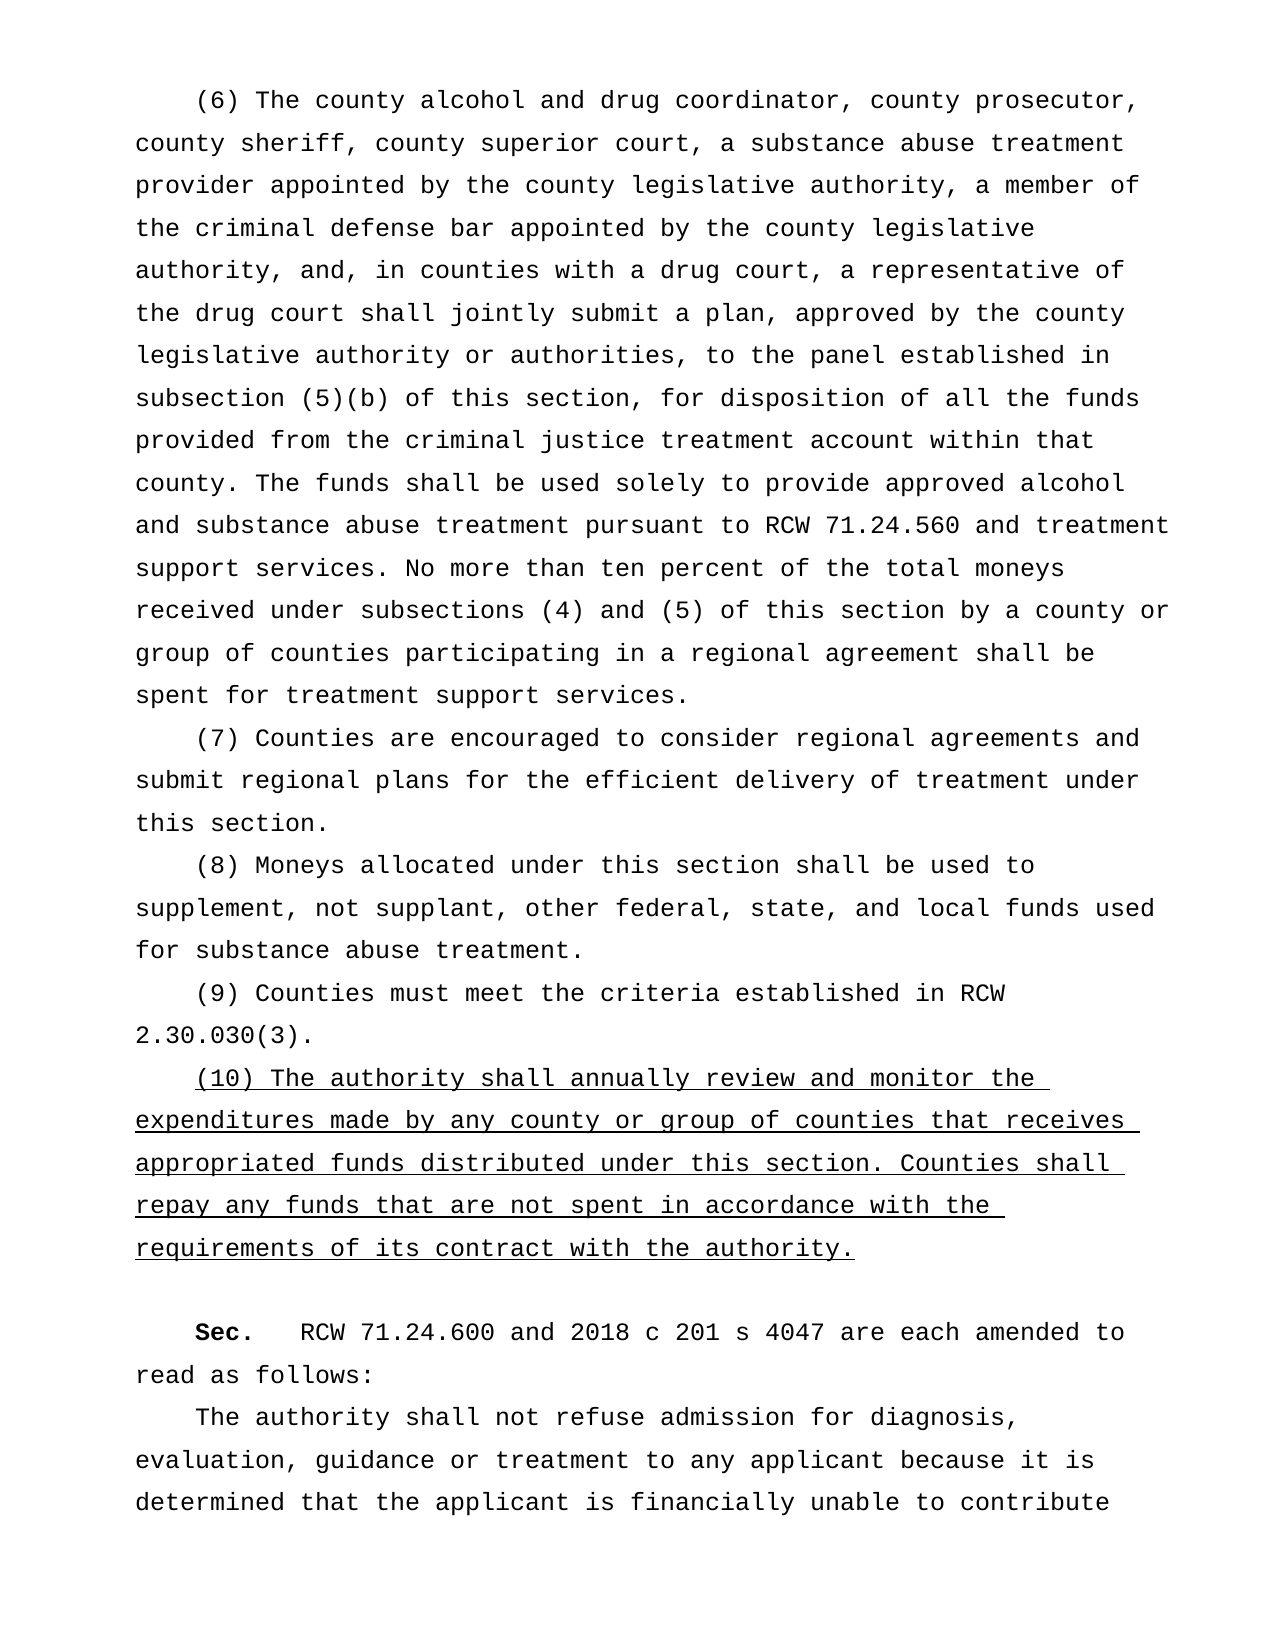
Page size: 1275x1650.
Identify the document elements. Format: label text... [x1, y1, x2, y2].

text (8) Moneys allocated under this section shall be used to supplement, not supplant, other federal, state, and local funds used for substance abuse treatment. [135, 840, 1170, 967]
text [135, 1392, 1170, 1519]
text (7) Counties are encouraged to consider regional agreements and submit regional plans for the efficient delivery of treatment under this section. [135, 712, 1170, 840]
text (9) Counties must meet the criteria established in RCW 2.30.030(3). [135, 967, 1170, 1052]
text (10) The authority shall annually review and monitor the expenditures made by any county or group of counties that receives appropriated funds distributed under this section. Counties shall repay any funds that are not spent in accordance with the requirements of its contract with the authority. [135, 1052, 1170, 1265]
text Sec. RCW 71.24.600 and 2018 c 201 s 4047 are each amended to read as follows: [135, 1307, 1170, 1392]
text (6) The county alcohol and drug coordinator, county prosecutor, county sheriff, county superior court, a substance abuse treatment provider appointed by the county legislative authority, a member of the criminal defense bar appointed by the county legislative authority, and, in counties with a drug court, a representative of the drug court shall jointly submit a plan, approved by the county legislative authority or authorities, to the panel established in subsection (5)(b) of this section, for disposition of all the funds provided from the criminal justice treatment account within that county. The funds shall be used solely to provide approved alcohol and substance abuse treatment pursuant to RCW 71.24.560 and treatment support services. No more than ten percent of the total moneys received under subsections (4) and (5) of this section by a county or group of counties participating in a regional agreement shall be spent for treatment support services. [135, 75, 1170, 712]
